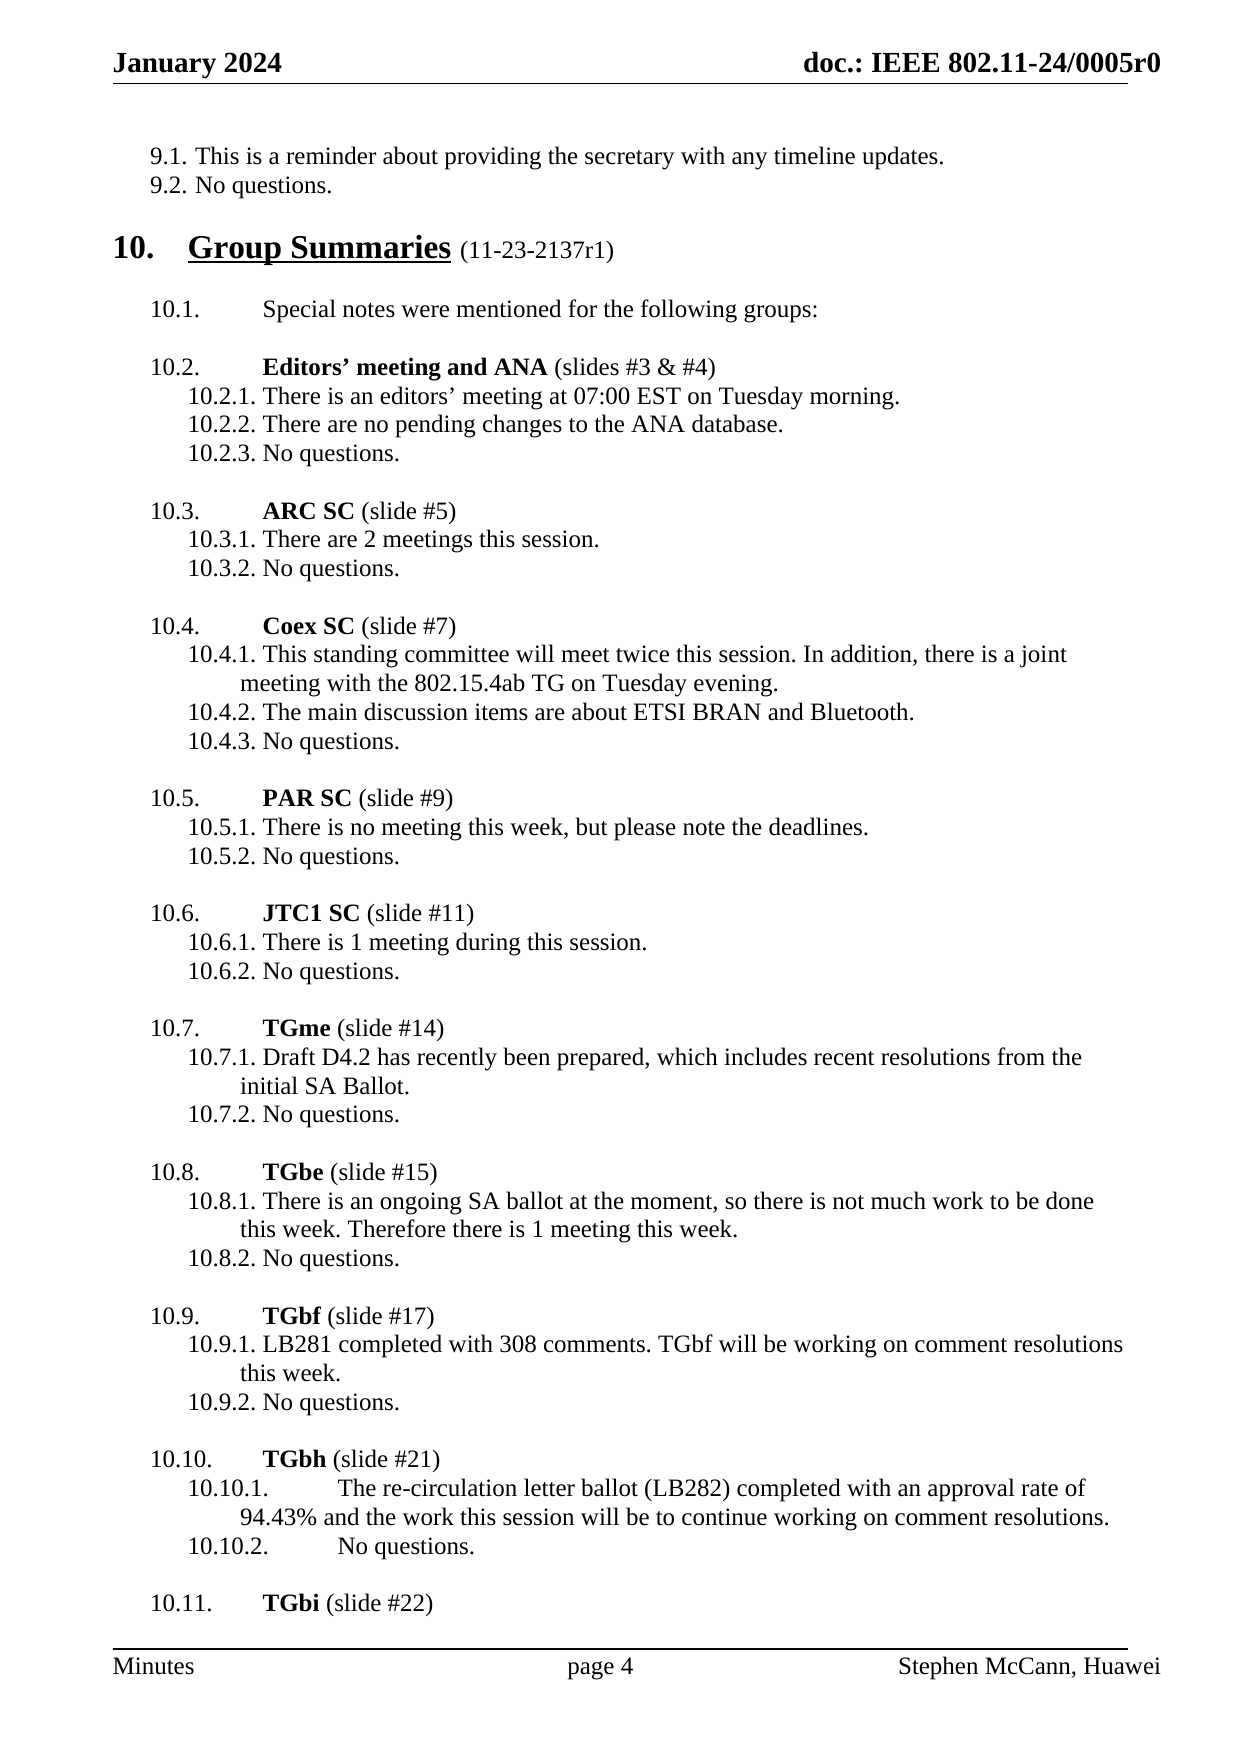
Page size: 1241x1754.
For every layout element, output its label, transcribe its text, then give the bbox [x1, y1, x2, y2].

list This is a reminder about providing the secretary with any timeline updates. [150, 141, 1128, 170]
list TGbe (slide #15) [150, 1157, 1128, 1186]
list No questions. [187, 1243, 1128, 1272]
list No questions. [187, 1387, 1128, 1416]
list There is no meeting this week, but please note the deadlines. [187, 812, 1128, 841]
list TGme (slide #14) [150, 1013, 1128, 1042]
list Group Summaries (11-23-2137r1) [112, 227, 1128, 266]
list TGbh (slide #21) [150, 1444, 1128, 1473]
list No questions. [187, 1531, 1128, 1559]
list ARC SC (slide #5) [150, 496, 1128, 524]
list No questions. [187, 726, 1128, 754]
list This standing committee will meet twice this session. In addition, there is a joint meeting with the 802.15.4ab TG on Tuesday evening. [187, 639, 1128, 697]
list The re-circulation letter ballot (LB282) completed with an approval rate of 94.43% and the work this session will be to continue working on comment resolutions. [187, 1473, 1128, 1531]
list No questions. [187, 553, 1128, 582]
list There is 1 meeting during this session. [187, 927, 1128, 956]
list Draft D4.2 has recently been prepared, which includes recent resolutions from the initial SA Ballot. [187, 1042, 1128, 1099]
list There are no pending changes to the ANA database. [187, 409, 1128, 438]
list No questions. [187, 841, 1128, 869]
list There is an editors’ meeting at 07:00 EST on Tuesday morning. [187, 381, 1128, 409]
list There is an ongoing SA ballot at the moment, so there is not much work to be done this week. Therefore there is 1 meeting this week. [187, 1186, 1128, 1243]
list JTC1 SC (slide #11) [150, 898, 1128, 927]
list There are 2 meetings this session. [187, 524, 1128, 553]
list TGbf (slide #17) [150, 1301, 1128, 1329]
list No questions. [187, 1099, 1128, 1128]
list Special notes were mentioned for the following groups: [150, 294, 1128, 323]
list No questions. [187, 438, 1128, 467]
list The main discussion items are about ETSI BRAN and Bluetooth. [187, 697, 1128, 726]
list No questions. [150, 170, 1128, 199]
list PAR SC (slide #9) [150, 783, 1128, 812]
list Editors’ meeting and ANA (slides #3 & #4) [150, 352, 1128, 381]
list LB281 completed with 308 comments. TGbf will be working on comment resolutions this week. [187, 1329, 1128, 1387]
list TGbi (slide #22) [150, 1588, 1128, 1617]
list Coex SC (slide #7) [150, 611, 1128, 639]
list No questions. [187, 956, 1128, 984]
